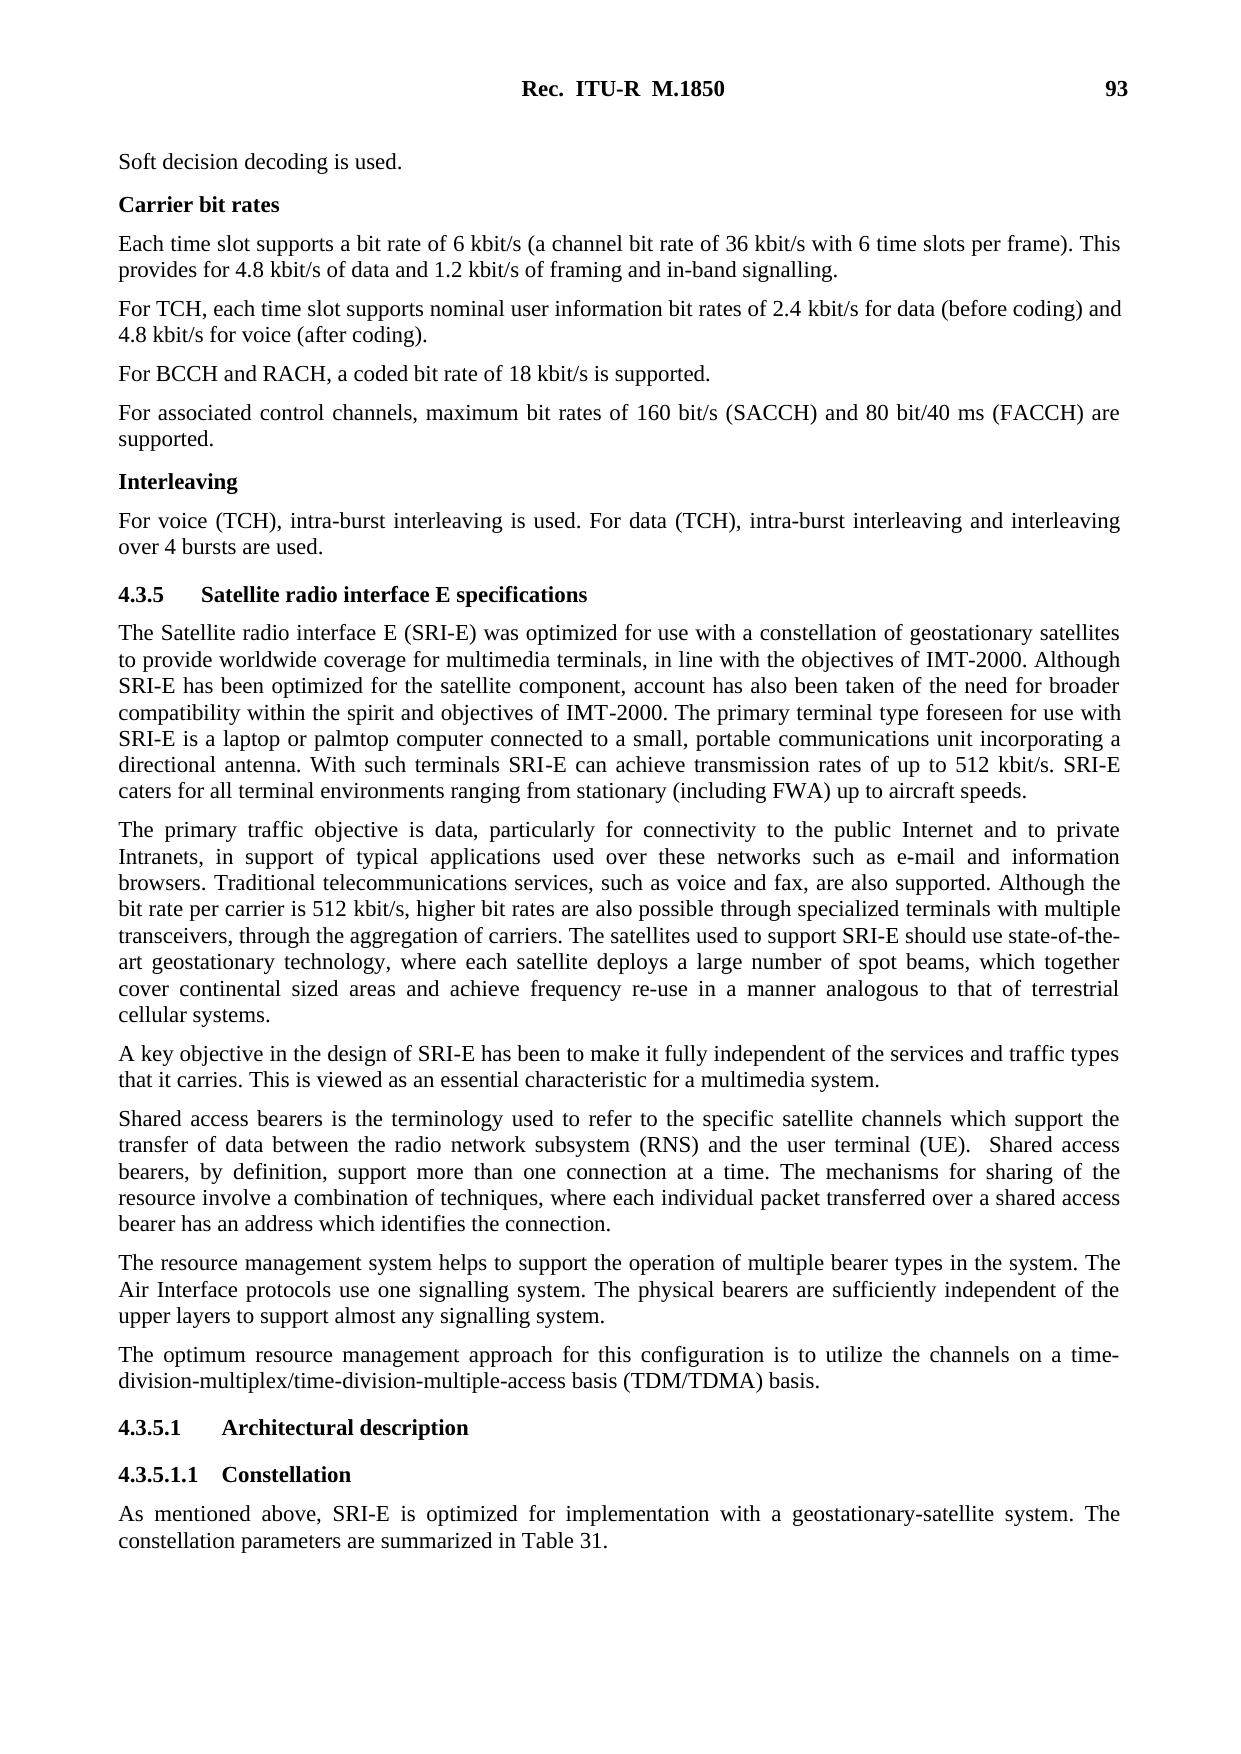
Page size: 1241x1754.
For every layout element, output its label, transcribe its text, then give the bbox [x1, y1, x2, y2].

text For voice (TCH), intra-burst interleaving is used. For data (TCH), intra-burst interleaving and interleaving over 4 bursts are used. [118, 507, 1122, 560]
subtitle Carrier bit rates [118, 191, 1122, 217]
text As mentioned above, SRI-E is optimized for implementation with a geostationary-satellite system. The constellation parameters are summarized in Table 31. [118, 1500, 1122, 1553]
subtitle Interleaving [118, 468, 1122, 494]
subtitle 4.3.5.1.1 Constellation [118, 1462, 1122, 1488]
subtitle 4.3.5 Satellite radio interface E specifications [118, 581, 1122, 607]
text Each time slot supports a bit rate of 6 kbit/s (a channel bit rate of 36 kbit/s with 6 time slots per frame). This provides for 4.8 kbit/s of data and 1.2 kbit/s of framing and in-band signalling. [118, 229, 1122, 282]
text The optimum resource management approach for this configuration is to utilize the channels on a time-division-multiplex/time-division-multiple-access basis (TDM/TDMA) basis. [118, 1341, 1122, 1393]
text For BCCH and RACH, a coded bit rate of 18 kbit/s is supported. [118, 360, 1122, 386]
text For TCH, each time slot supports nominal user information bit rates of 2.4 kbit/s for data (before coding) and 4.8 kbit/s for voice (after coding). [118, 295, 1122, 347]
text The Satellite radio interface E (SRI-E) was optimized for use with a constellation of geostationary satellites to provide worldwide coverage for multimedia terminals, in line with the objectives of IMT-2000. Although SRI-E has been optimized for the satellite component, account has also been taken of the need for broader compatibility within the spirit and objectives of IMT-2000. The primary terminal type foreseen for use with SRI-E is a laptop or palmtop computer connected to a small, portable communications unit incorporating a directional antenna. With such terminals SRI-E can achieve transmission rates of up to 512 kbit/s. SRI-E caters for all terminal environments ranging from stationary (including FWA) up to aircraft speeds. [118, 619, 1122, 804]
text The resource management system helps to support the operation of multiple bearer types in the system. The Air Interface protocols use one signalling system. The physical bearers are sufficiently independent of the upper layers to support almost any signalling system. [118, 1249, 1122, 1328]
text For associated control channels, maximum bit rates of 160 bit/s (SACCH) and 80 bit/40 ms (FACCH) are supported. [118, 399, 1122, 452]
text Shared access bearers is the terminology used to refer to the specific satellite channels which support the transfer of data between the radio network subsystem (RNS) and the user terminal (UE). Shared access bearers, by definition, support more than one connection at a time. The mechanisms for sharing of the resource involve a combination of techniques, where each individual packet transferred over a shared access bearer has an address which identifies the connection. [118, 1105, 1122, 1237]
text The primary traffic objective is data, particularly for connectivity to the public Internet and to private Intranets, in support of typical applications used over these networks such as e-mail and information browsers. Traditional telecommunications services, such as voice and fax, are also supported. Although the bit rate per carrier is 512 kbit/s, higher bit rates are also possible through specialized terminals with multiple transceivers, through the aggregation of carriers. The satellites used to support SRI-E should use state-of-the-art geostationary technology, where each satellite deploys a large number of spot beams, which together cover continental sized areas and achieve frequency re-use in a manner analogous to that of terrestrial cellular systems. [118, 816, 1122, 1027]
text Soft decision decoding is used. [118, 148, 1122, 174]
text A key objective in the design of SRI-E has been to make it fully independent of the services and traffic types that it carries. This is viewed as an essential characteristic for a multimedia system. [118, 1040, 1122, 1092]
subtitle 4.3.5.1 Architectural description [118, 1414, 1122, 1441]
